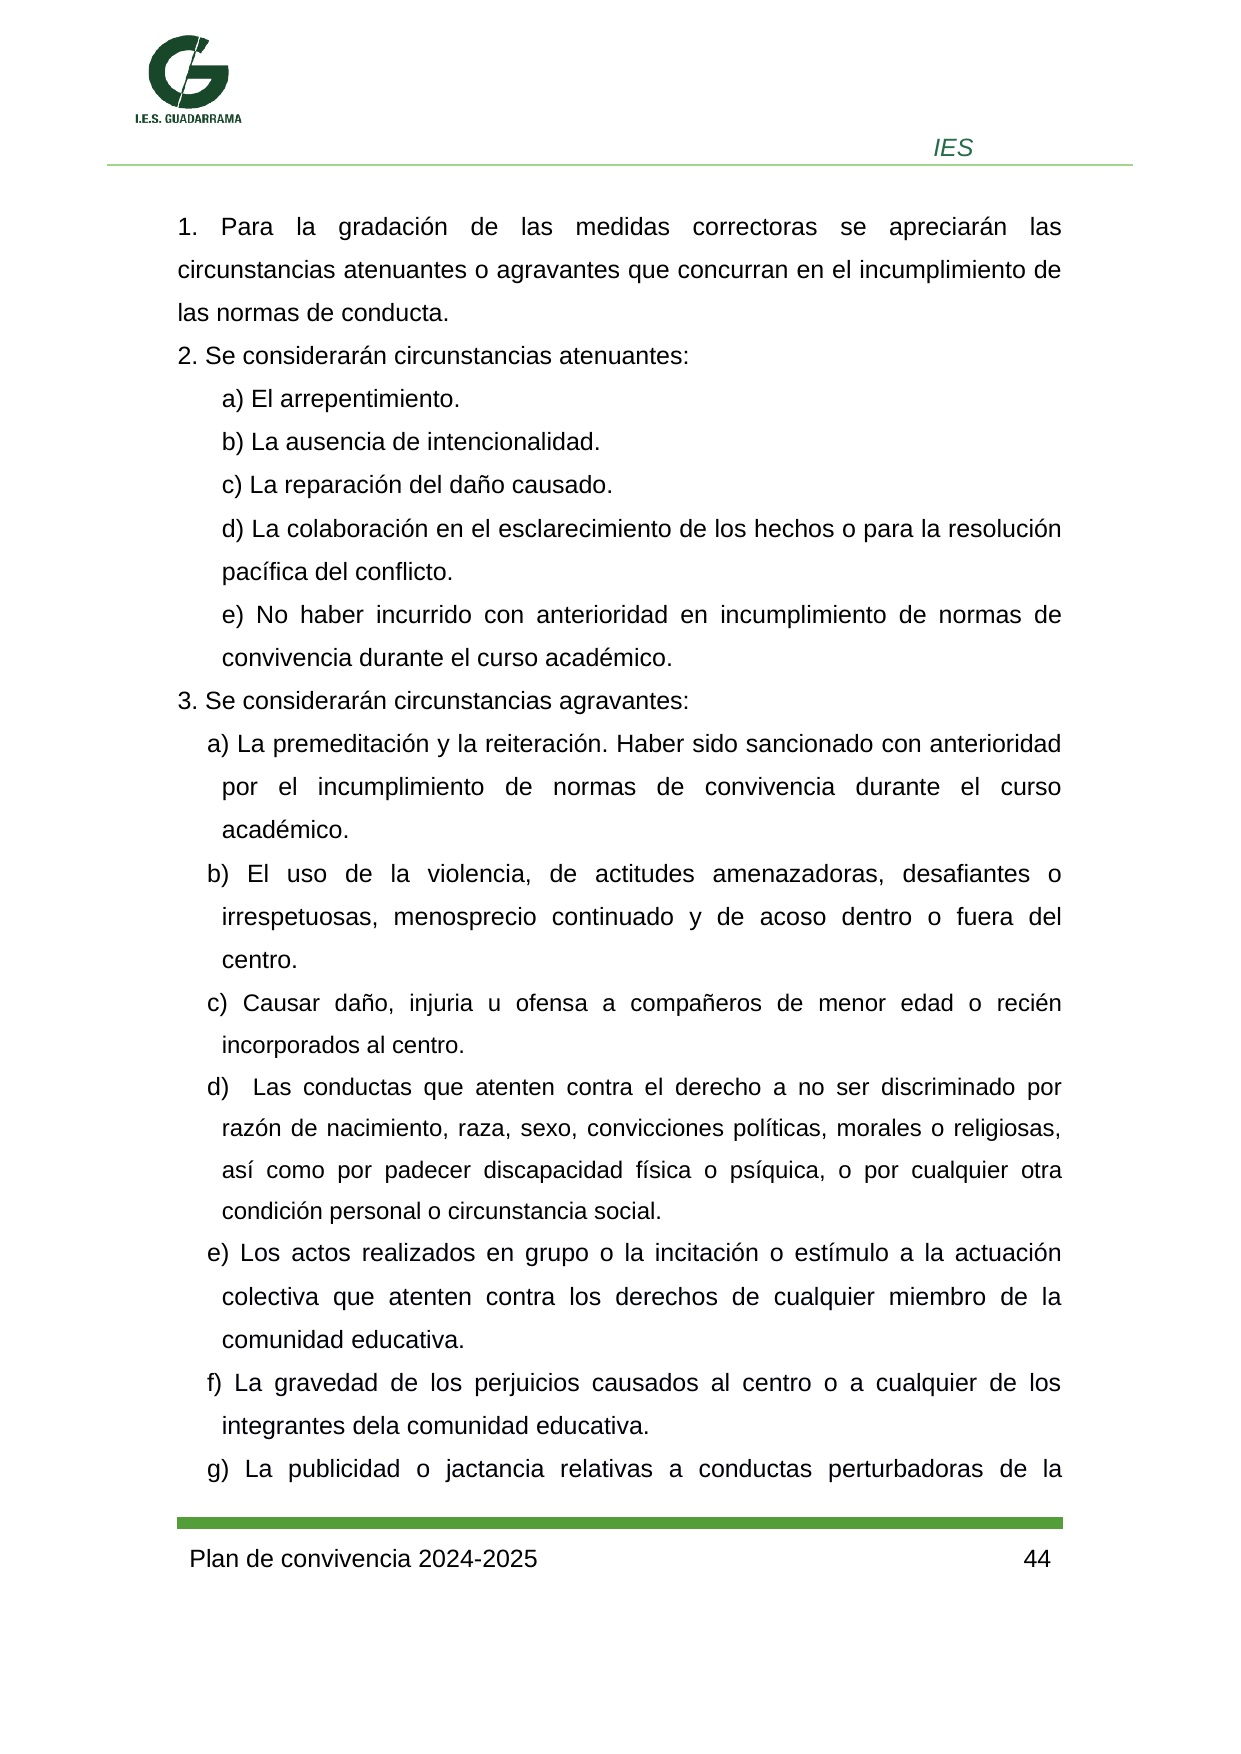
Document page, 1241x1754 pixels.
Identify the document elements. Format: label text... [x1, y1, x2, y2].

text 3. Se considerarán circunstancias agravantes: [177, 686, 1063, 715]
text b) El uso de la violencia, de actitudes amenazadoras, desafiantes o irrespetuosas, menosprecio continuado y de acoso dentro o fuera del centro. [207, 859, 1063, 974]
text c) Causar daño, injuria u ofensa a compañeros de menor edad o recién incorporados al centro. [207, 988, 1063, 1058]
text d) Las conductas que atenten contra el derecho a no ser discriminado por razón de nacimiento, raza, sexo, convicciones políticas, morales o religiosas, así como por padecer discapacidad física o psíquica, o por cualquier otra condición personal o circunstancia social. [207, 1072, 1063, 1225]
text a) El arrepentimiento. [222, 384, 1063, 413]
text a) La premeditación y la reiteración. Haber sido sancionado con anterioridad por el incumplimiento de normas de convivencia durante el curso académico. [207, 729, 1063, 844]
text e) No haber incurrido con anterioridad en incumplimiento de normas de convivencia durante el curso académico. [222, 600, 1063, 672]
text d) La colaboración en el esclarecimiento de los hechos o para la resolución pacífica del conflicto. [222, 514, 1063, 586]
text c) La reparación del daño causado. [222, 471, 1063, 499]
text b) La ausencia de intencionalidad. [222, 427, 1063, 456]
text 2. Se considerarán circunstancias atenuantes: [177, 341, 1063, 370]
text e) Los actos realizados en grupo o la incitación o estímulo a la actuación colectiva que atenten contra los derechos de cualquier miembro de la comunidad educativa. [207, 1238, 1063, 1353]
text 1. Para la gradación de las medidas correctoras se apreciarán las circunstancias atenuantes o agravantes que concurran en el incumplimiento de las normas de conducta. [177, 212, 1063, 327]
text f) La gravedad de los perjuicios causados al centro o a cualquier de los integrantes dela comunidad educativa. [207, 1368, 1063, 1440]
picture [135, 35, 242, 123]
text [207, 1454, 1063, 1483]
